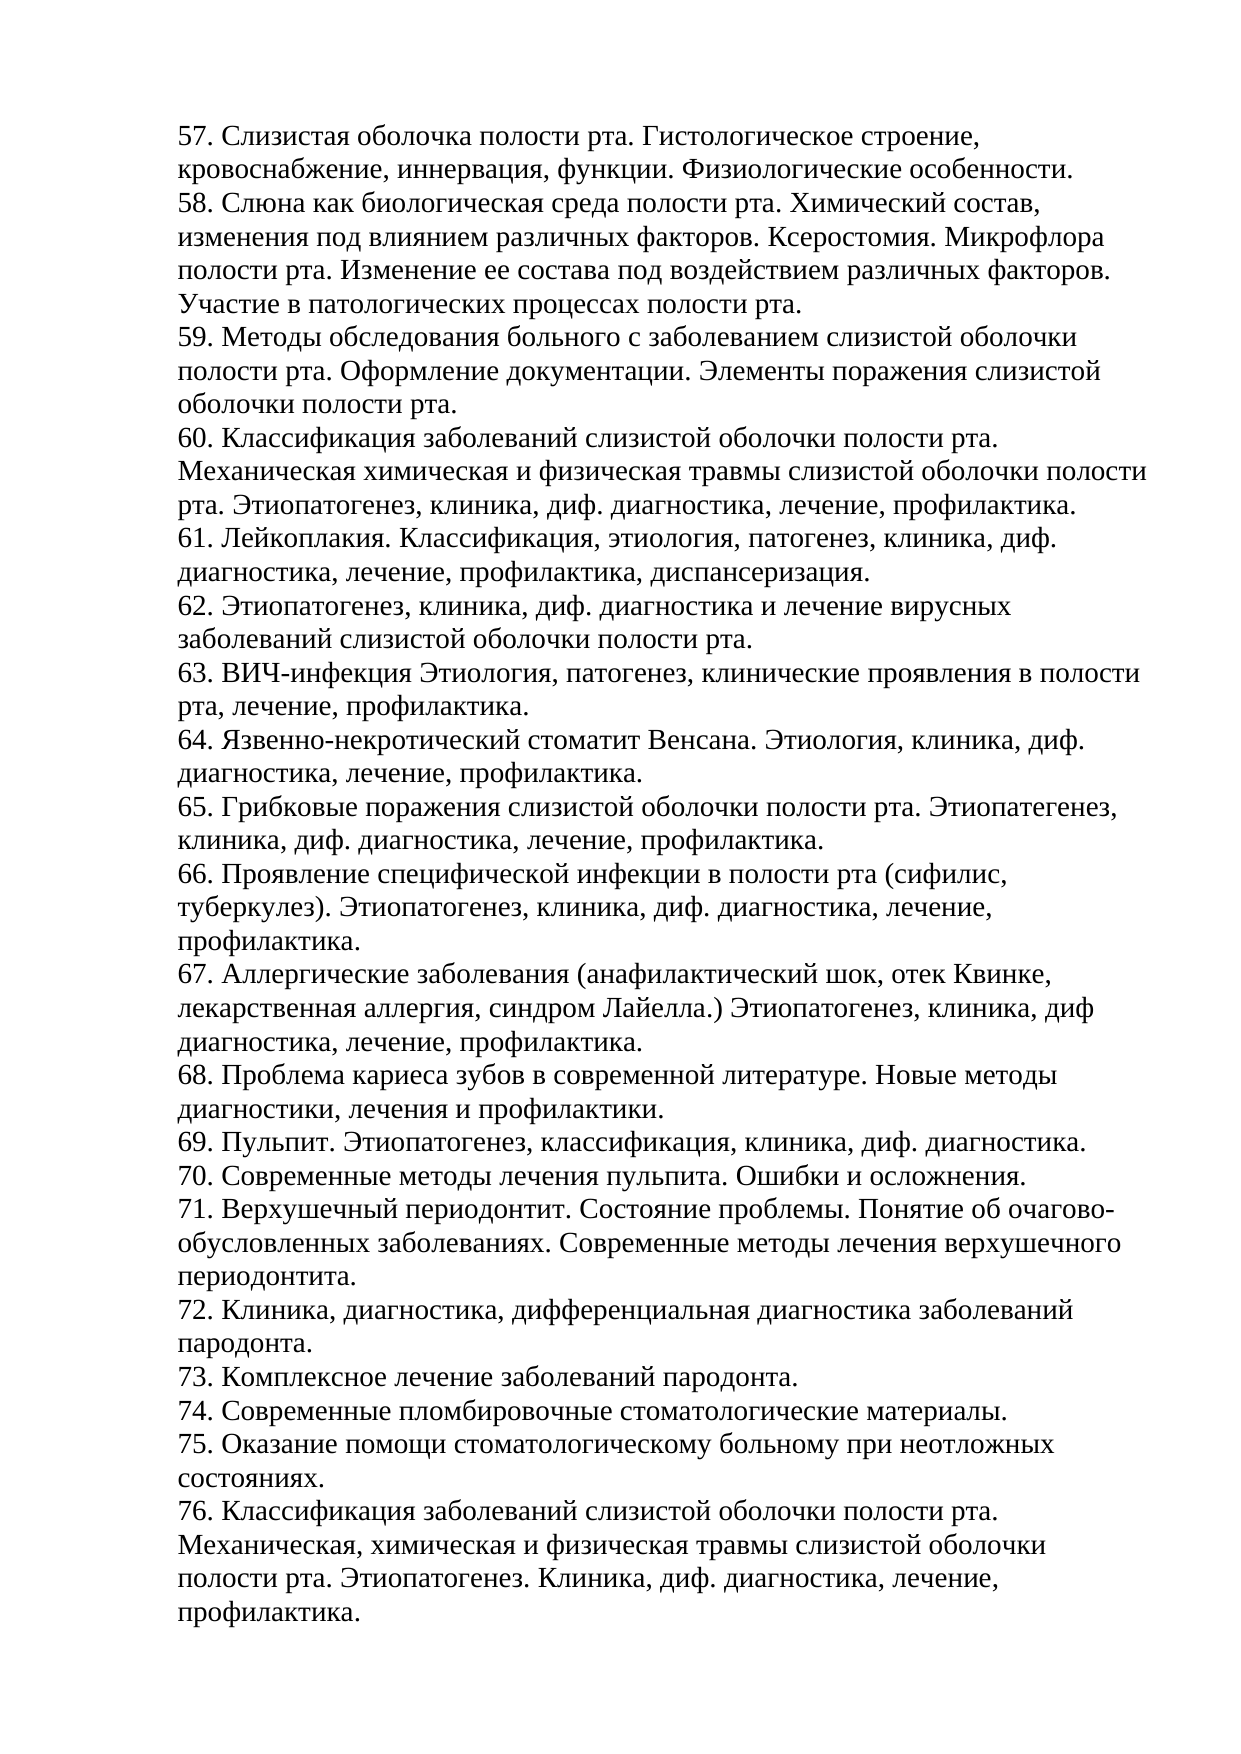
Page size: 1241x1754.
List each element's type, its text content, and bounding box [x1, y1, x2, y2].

text 63. ВИЧ-инфекция Этиология, патогенез, клинические проявления в полости рта, лечение, профилактика. [177, 655, 1152, 722]
text 73. Комплексное лечение заболеваний пародонта. [177, 1359, 1152, 1393]
text 74. Современные пломбировочные стоматологические материалы. [177, 1393, 1152, 1426]
text периодонтита. [177, 1258, 1152, 1292]
text 76. Классификация заболеваний слизистой оболочки полости рта. Механическая, химическая и физическая травмы слизистой оболочки полости рта. Этиопатогенез. Клиника, диф. диагностика, лечение, профилактика. [177, 1493, 1152, 1627]
text 57. Слизистая оболочка полости рта. Гистологическое строение, кровоснабжение, иннервация, функции. Физиологические особенности. [177, 118, 1152, 185]
text 59. Методы обследования больного с заболеванием слизистой оболочки полости рта. Оформление документации. Элементы поражения слизистой оболочки полости рта. [177, 319, 1152, 420]
text 58. Слюна как биологическая среда полости рта. Химический состав, изменения под влиянием различных факторов. Ксеростомия. Микрофлора полости рта. Изменение ее состава под воздействием различных факторов. Участие в патологических процессах полости рта. [177, 185, 1152, 319]
text 68. Проблема кариеса зубов в современной литературе. Новые методы диагностики, лечения и профилактики. [177, 1057, 1152, 1124]
text 64. Язвенно-некротический стоматит Венсана. Этиология, клиника, диф. диагностика, лечение, профилактика. [177, 722, 1152, 789]
text 70. Современные методы лечения пульпита. Ошибки и осложнения. [177, 1158, 1152, 1191]
text 67. Аллергические заболевания (анафилактический шок, отек Квинке, лекарственная аллергия, синдром Лайелла.) Этиопатогенез, клиника, диф диагностика, лечение, профилактика. [177, 957, 1152, 1057]
text 60. Классификация заболеваний слизистой оболочки полости рта. Механическая химическая и физическая травмы слизистой оболочки полости рта. Этиопатогенез, клиника, диф. диагностика, лечение, профилактика. [177, 420, 1152, 521]
text 62. Этиопатогенез, клиника, диф. диагностика и лечение вирусных заболеваний слизистой оболочки полости рта. [177, 588, 1152, 655]
text 72. Клиника, диагностика, дифференциальная диагностика заболеваний пародонта. [177, 1292, 1152, 1359]
text обусловленных заболеваниях. Современные методы лечения верхушечного [177, 1225, 1152, 1258]
text 75. Оказание помощи стоматологическому больному при неотложных состояниях. [177, 1426, 1152, 1493]
text 61. Лейкоплакия. Классификация, этиология, патогенез, клиника, диф. диагностика, лечение, профилактика, диспансеризация. [177, 521, 1152, 588]
text 69. Пульпит. Этиопатогенез, классификация, клиника, диф. диагностика. [177, 1124, 1152, 1158]
text 66. Проявление специфической инфекции в полости рта (сифилис, туберкулез). Этиопатогенез, клиника, диф. диагностика, лечение, профилактика. [177, 856, 1152, 957]
text 71. Верхушечный периодонтит. Состояние проблемы. Понятие об очагово- [177, 1191, 1152, 1225]
text 65. Грибковые поражения слизистой оболочки полости рта. Этиопатегенез, клиника, диф. диагностика, лечение, профилактика. [177, 789, 1152, 856]
